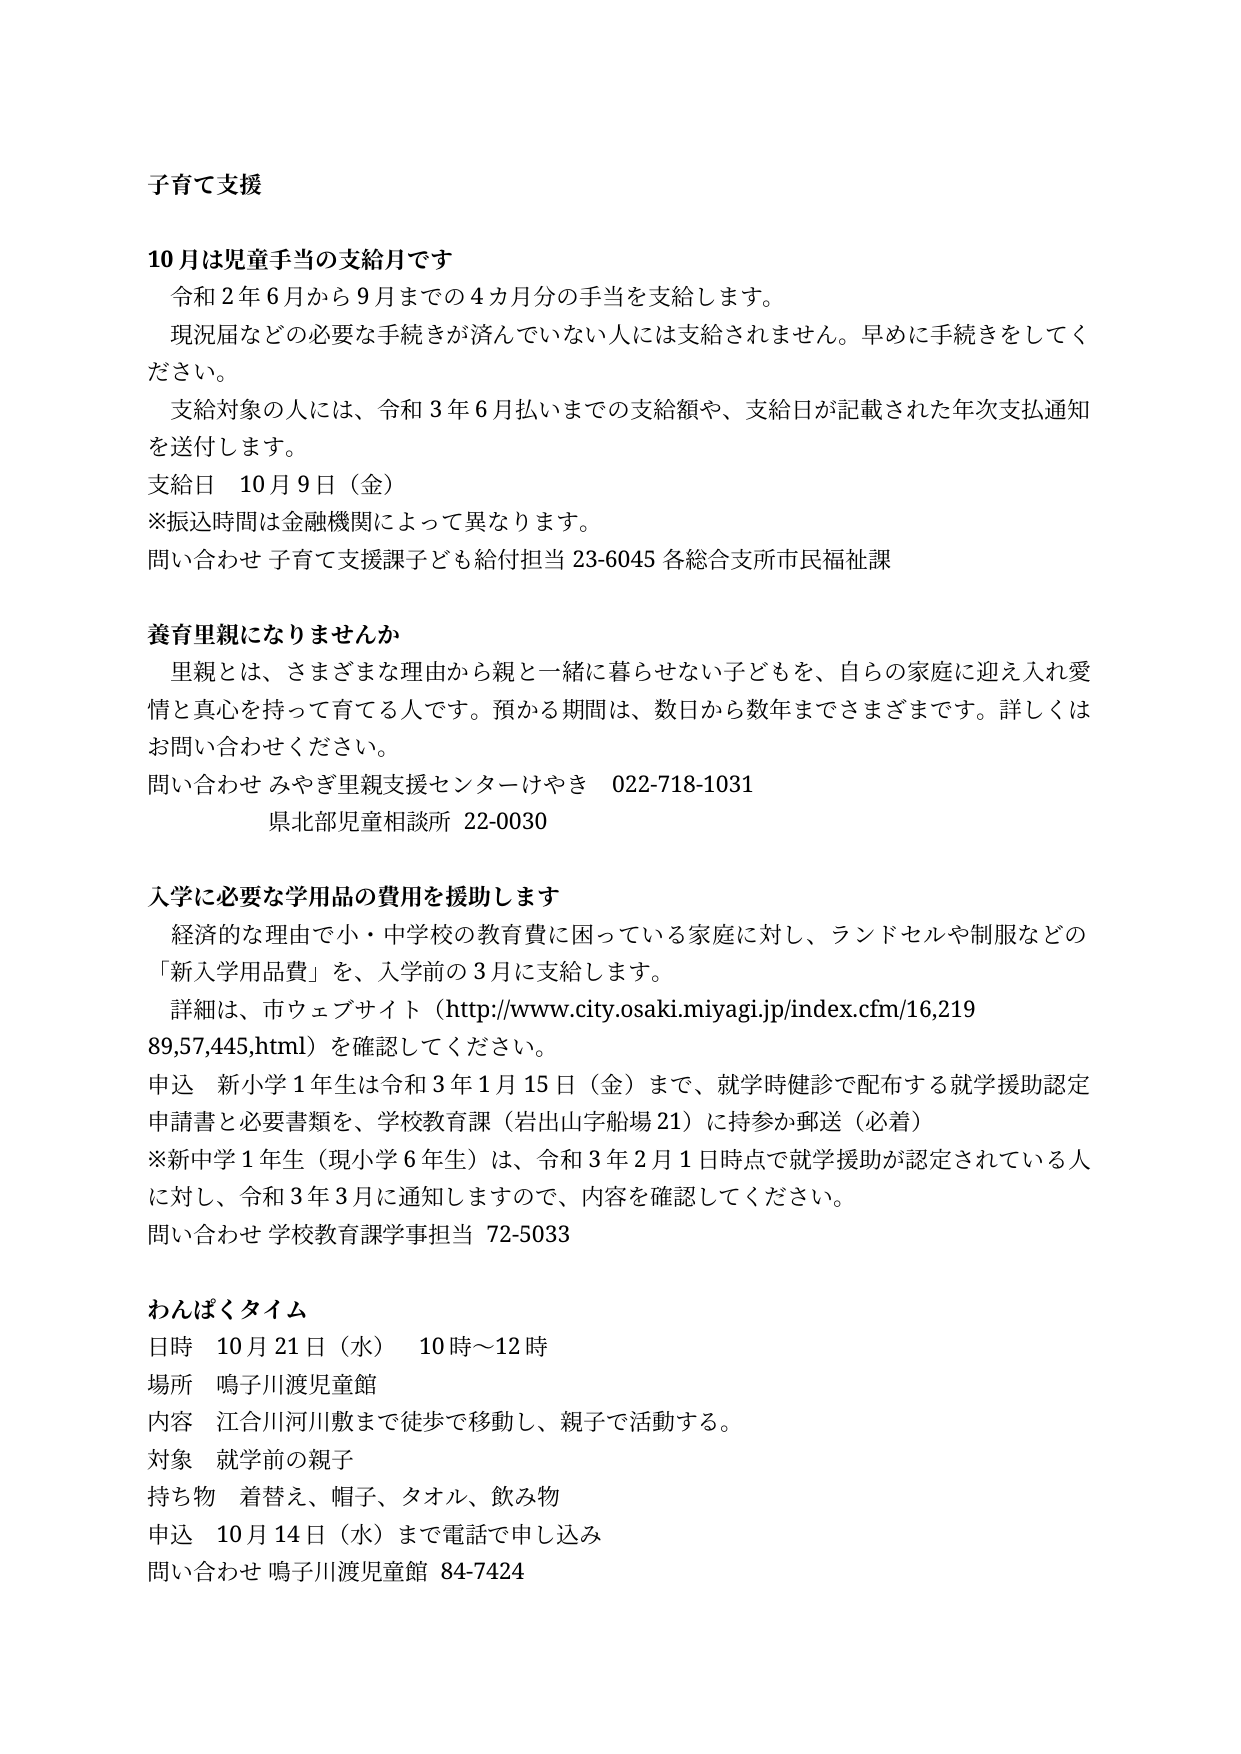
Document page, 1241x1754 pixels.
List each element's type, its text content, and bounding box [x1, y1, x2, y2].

text 子育て支援 [148, 164, 1092, 202]
text 詳細は、市ウェブサイト（http://www.city.osaki.miyagi.jp/index.cfm/16,219 [148, 989, 1092, 1027]
text 申込 新小学1年生は令和3年1月15日（金）まで、就学時健診で配布する就学援助認定申請書と必要書類を、学校教育課（岩出山字船場21）に持参か郵送（必着） [148, 1064, 1092, 1139]
text 10月は児童手当の支給月です [148, 239, 1092, 277]
text わんぱくタイム [148, 1289, 1092, 1327]
text ※新中学1年生（現小学6年生）は、令和3年2月1日時点で就学援助が認定されている人に対し、令和3年3月に通知しますので、内容を確認してください。 [148, 1139, 1092, 1214]
text 持ち物 着替え、帽子、タオル、飲み物 [148, 1477, 1092, 1514]
text 支給対象の人には、令和3年6月払いまでの支給額や、支給日が記載された年次支払通知を送付します。 [148, 389, 1092, 464]
text 問い合わせ みやぎ里親支援センターけやき 022-718-1031 [148, 764, 1092, 802]
text 問い合わせ 学校教育課学事担当 72-5033 [148, 1214, 1092, 1252]
text 問い合わせ 子育て支援課子ども給付担当 23-6045 各総合支所市民福祉課 [148, 539, 1092, 577]
text 令和2年6月から9月までの4カ月分の手当を支給します。 [148, 277, 1092, 314]
text 内容 江合川河川敷まで徒歩で移動し、親子で活動する。 [148, 1402, 1092, 1439]
text 対象 就学前の親子 [148, 1439, 1092, 1477]
text 養育里親になりませんか [148, 614, 1092, 652]
text 日時 10月21日（水） 10時～12時 [148, 1327, 1092, 1364]
text 県北部児童相談所 22-0030 [148, 802, 1092, 839]
text 経済的な理由で小・中学校の教育費に困っている家庭に対し、ランドセルや制服などの「新入学用品費」を、入学前の3月に支給します。 [148, 914, 1092, 989]
text 場所 鳴子川渡児童館 [148, 1364, 1092, 1402]
text 里親とは、さまざまな理由から親と一緒に暮らせない子どもを、自らの家庭に迎え入れ愛情と真心を持って育てる人です。預かる期間は、数日から数年までさまざまです。詳しくはお問い合わせください。 [148, 652, 1092, 764]
text 申込 10月14日（水）まで電話で申し込み [148, 1514, 1092, 1552]
text 入学に必要な学用品の費用を援助します [148, 877, 1092, 914]
text 問い合わせ 鳴子川渡児童館 84-7424 [148, 1552, 1092, 1589]
text 現況届などの必要な手続きが済んでいない人には支給されません。早めに手続きをしてください。 [148, 314, 1092, 389]
text ※振込時間は金融機関によって異なります。 [148, 502, 1092, 539]
text 支給日 10月9日（金） [148, 464, 1092, 502]
text 89,57,445,html）を確認してください。 [148, 1027, 1092, 1064]
